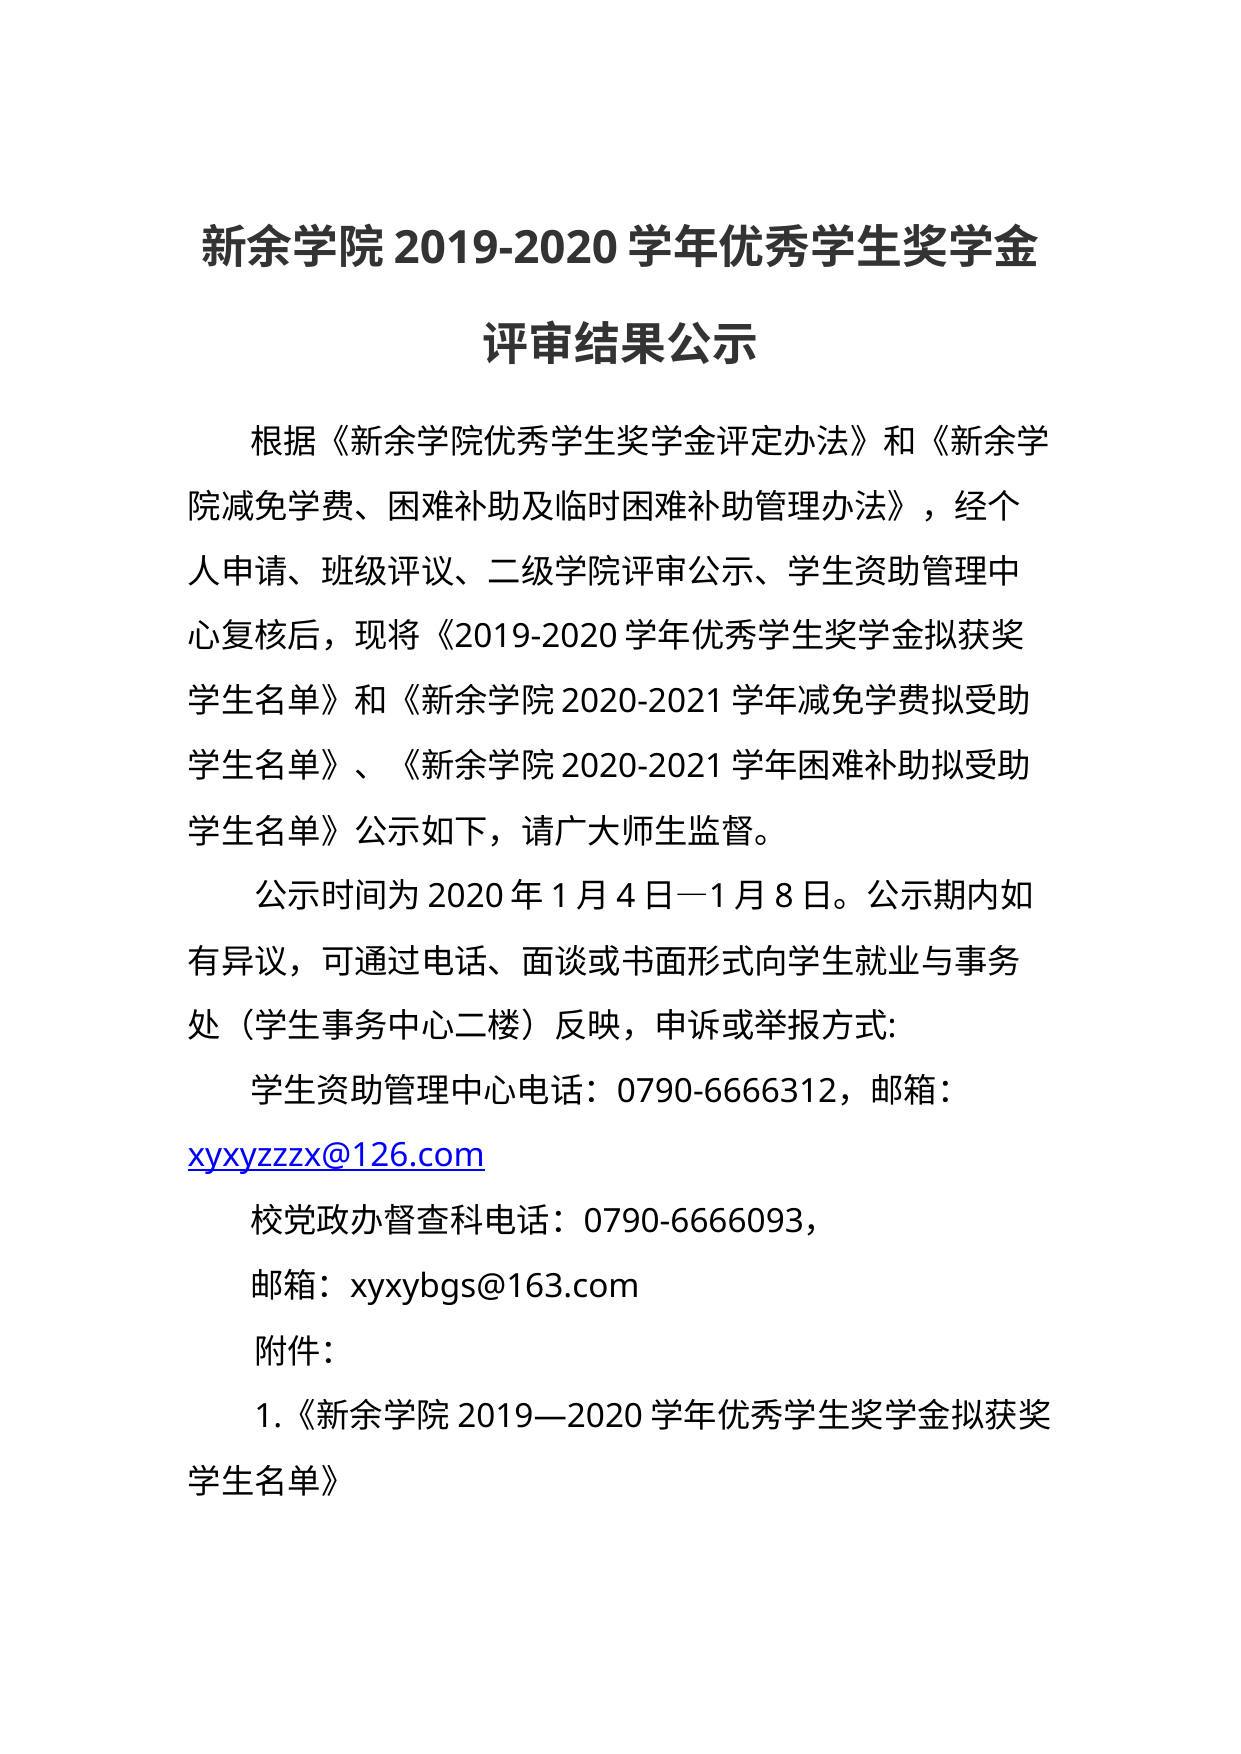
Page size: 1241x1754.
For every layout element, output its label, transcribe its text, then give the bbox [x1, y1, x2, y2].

text 根据《新余学院优秀学生奖学金评定办法》和《新余学院减免学费、困难补助及临时困难补助管理办法》，经个人申请、班级评议、二级学院评审公示、学生资助管理中心复核后，现将《2019-2020学年优秀学生奖学金拟获奖学生名单》和《新余学院2020-2021学年减免学费拟受助学生名单》、《新余学院2020-2021学年困难补助拟受助学生名单》公示如下，请广大师生监督。 [187, 406, 1053, 861]
text 邮箱：xyxybgs@163.com [187, 1251, 1053, 1316]
text 学生资助管理中心电话：0790-6666312，邮箱：xyxyzzzx@126.com [187, 1056, 1053, 1186]
text 附件： [254, 1316, 1053, 1381]
text 公示时间为2020年1月4日—1月8日。公示期内如有异议，可通过电话、面谈或书面形式向学生就业与事务处（学生事务中心二楼）反映，申诉或举报方式: [187, 861, 1053, 1056]
text 校党政办督查科电话：0790-6666093， [187, 1186, 1053, 1251]
text 新余学院2019-2020学年优秀学生奖学金评审结果公示 [187, 194, 1053, 389]
list 1.《新余学院2019—2020学年优秀学生奖学金拟获奖学生名单》 [187, 1381, 1053, 1511]
